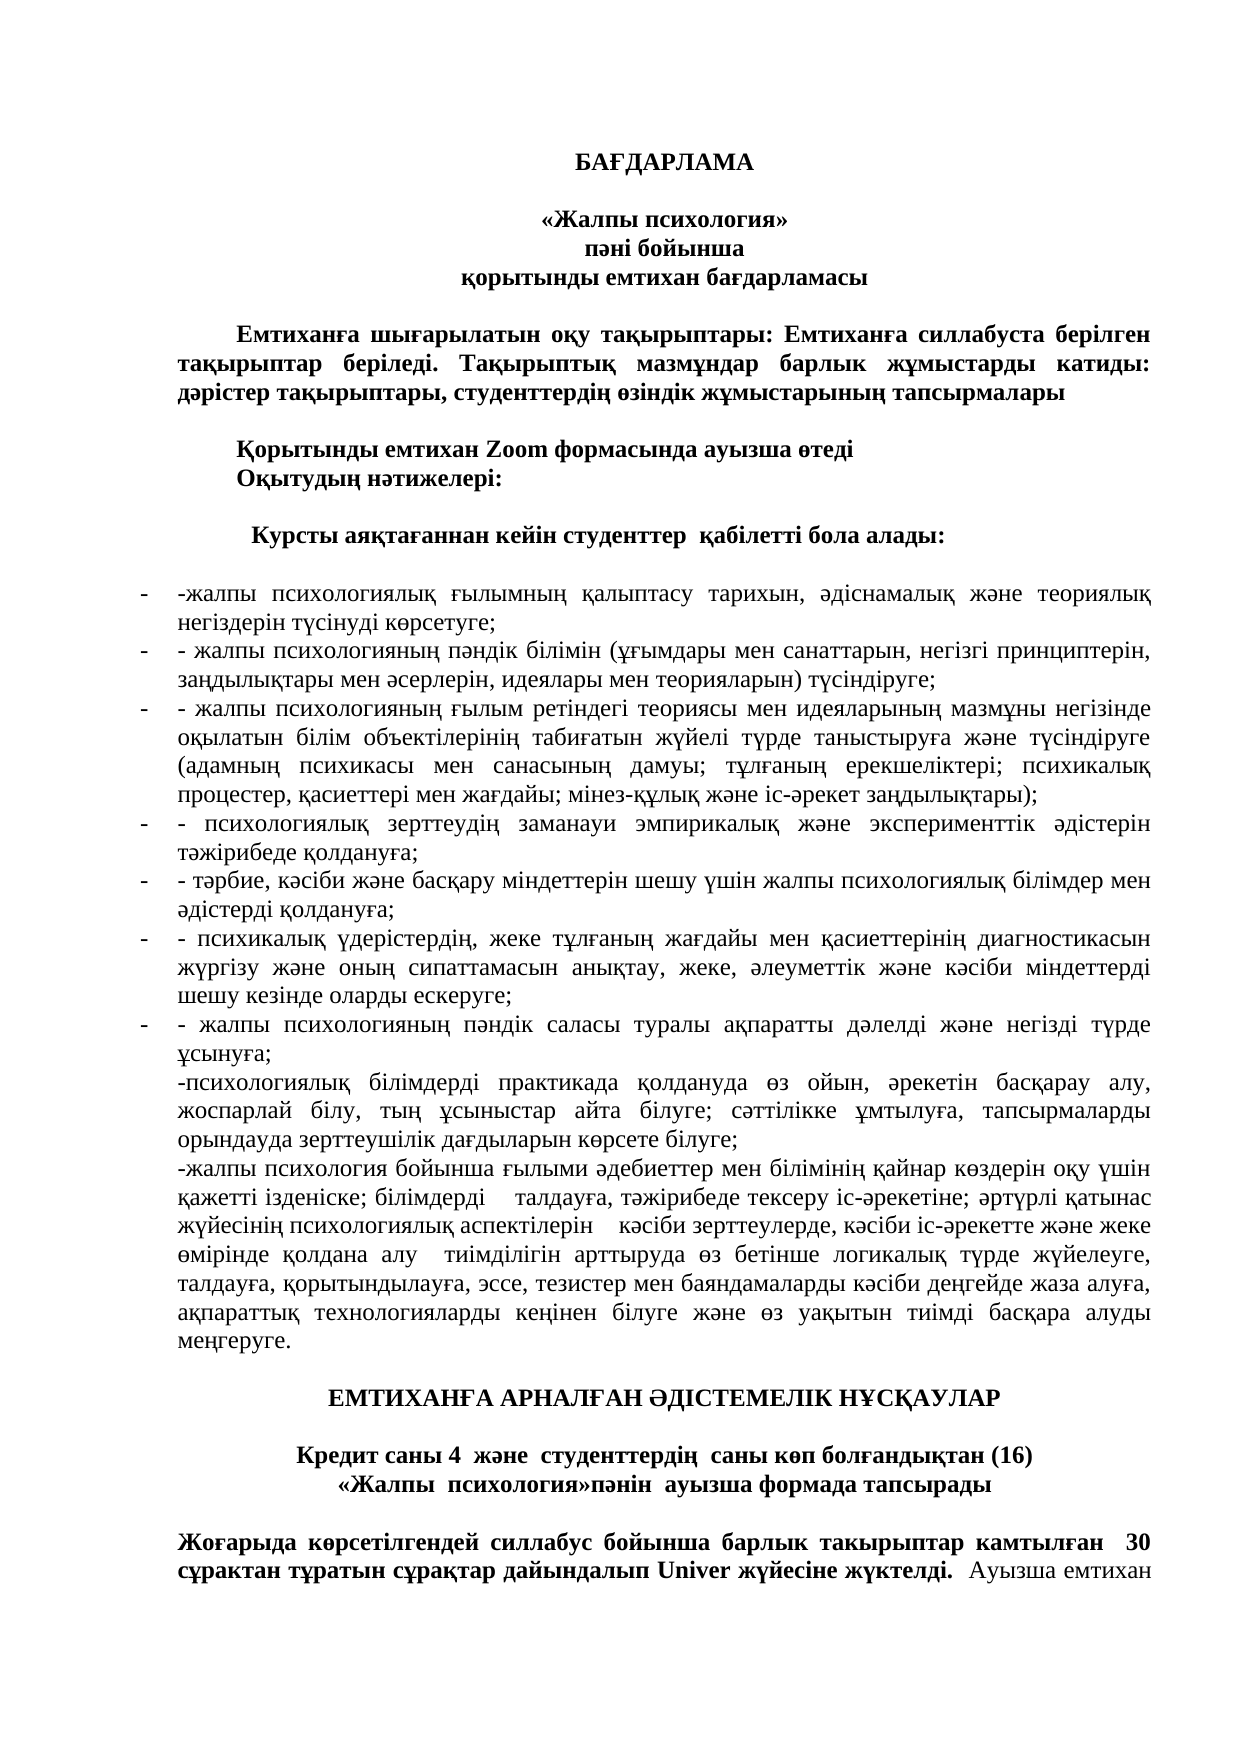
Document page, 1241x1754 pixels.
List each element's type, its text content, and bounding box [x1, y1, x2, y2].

text -жалпы психология бойынша ғылыми әдебиеттер мен білімінің қайнар көздерін оқу үшін қажетті ізденіске; білімдерді талдауға, тәжірибеде тексеру іс-әрекетіне; әртүрлі қатынас жүйесінің психологиялық аспектілерін кәсіби зерттеулерде, кәсіби іс-әрекетте және жеке өмірінде қолдана алу тиімділігін арттыруда өз бетінше логикалық түрде жүйелеуге, талдауға, қорытындылауға, эссе, тезистер мен баяндамаларды кәсіби деңгейде жаза алуға, ақпараттық технологияларды кеңінен білуге және өз уақытын тиімді басқара алуды меңгеруге. [177, 1153, 1152, 1354]
text БАҒДАРЛАМА [177, 147, 1152, 176]
text ЕМТИХАНҒА АРНАЛҒАН ӘДІСТЕМЕЛІК НҰСҚАУЛАР [177, 1383, 1152, 1412]
text пәні бойынша [177, 233, 1152, 262]
list - психологиялық зерттеудің заманауи эмпирикалық және эксперименттік әдістерін тәжірибеде қолдануға; [140, 808, 1152, 866]
list - тәрбие, кәсіби және басқару міндеттерін шешу үшін жалпы психологиялық білімдер мен әдістерді қолдануға; [140, 866, 1152, 923]
text Курсты аяқтағаннан кейін студенттер қабілетті бола алады: [177, 521, 1152, 549]
text Қорытынды емтихан Zoom формасында ауызша өтеді [177, 434, 1152, 463]
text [177, 1527, 1152, 1584]
text Кредит саны 4 және студенттердің саны көп болғандықтан (16) [177, 1441, 1152, 1469]
text «Жалпы психология»пәнін ауызша формада тапсырады [177, 1469, 1152, 1498]
list - жалпы психологияның пәндік саласы туралы ақпаратты дәлелді және негізді түрде ұсынуға; [140, 1009, 1152, 1067]
subtitle Оқытудың нәтижелері: [177, 463, 1152, 492]
list -жалпы психологиялық ғылымның қалыптасу тарихын, әдіснамалық және теориялық негіздерін түсінуді көрсетуге; [140, 578, 1152, 636]
list - жалпы психологияның пәндік білімін (ұғымдары мен санаттарын, негізгі принциптерін, заңдылықтары мен әсерлерін, идеялары мен теорияларын) түсіндіруге; [140, 636, 1152, 693]
list - жалпы психологияның ғылым ретіндегі теориясы мен идеяларының мазмұны негізінде оқылатын білім объектілерінің табиғатын жүйелі түрде таныстыруға және түсіндіруге (адамның психикасы мен санасының дамуы; тұлғаның ерекшеліктері; психикалық процестер, қасиеттері мен жағдайы; мінез-құлық және іс-әрекет заңдылықтары); [140, 693, 1152, 808]
text қорытынды емтихан бағдарламасы [177, 262, 1152, 291]
list - психикалық үдерістердің, жеке тұлғаның жағдайы мен қасиеттерінің диагностикасын жүргізу және оның сипаттамасын анықтау, жеке, әлеуметтік және кәсіби міндеттерді шешу кезінде оларды ескеруге; [140, 923, 1152, 1009]
text -психологиялық білімдерді практикада қолдануда өз ойын, әрекетін басқарау алу, жоспарлай білу, тың ұсыныстар айта білуге; сәттілікке ұмтылуға, тапсырмаларды орындауда зерттеушілік дағдыларын көрсете білуге; [177, 1067, 1152, 1153]
text «Жалпы психология» [177, 204, 1152, 233]
text Емтиханға шығарылатын оқу тақырыптары: Емтиханға силлабуста берілген тақырыптар беріледі. Тақырыптық мазмұндар барлык жұмыстарды катиды: дәрістер тақырыптары, студенттердің өзіндік жұмыстарының тапсырмалары [177, 319, 1152, 406]
